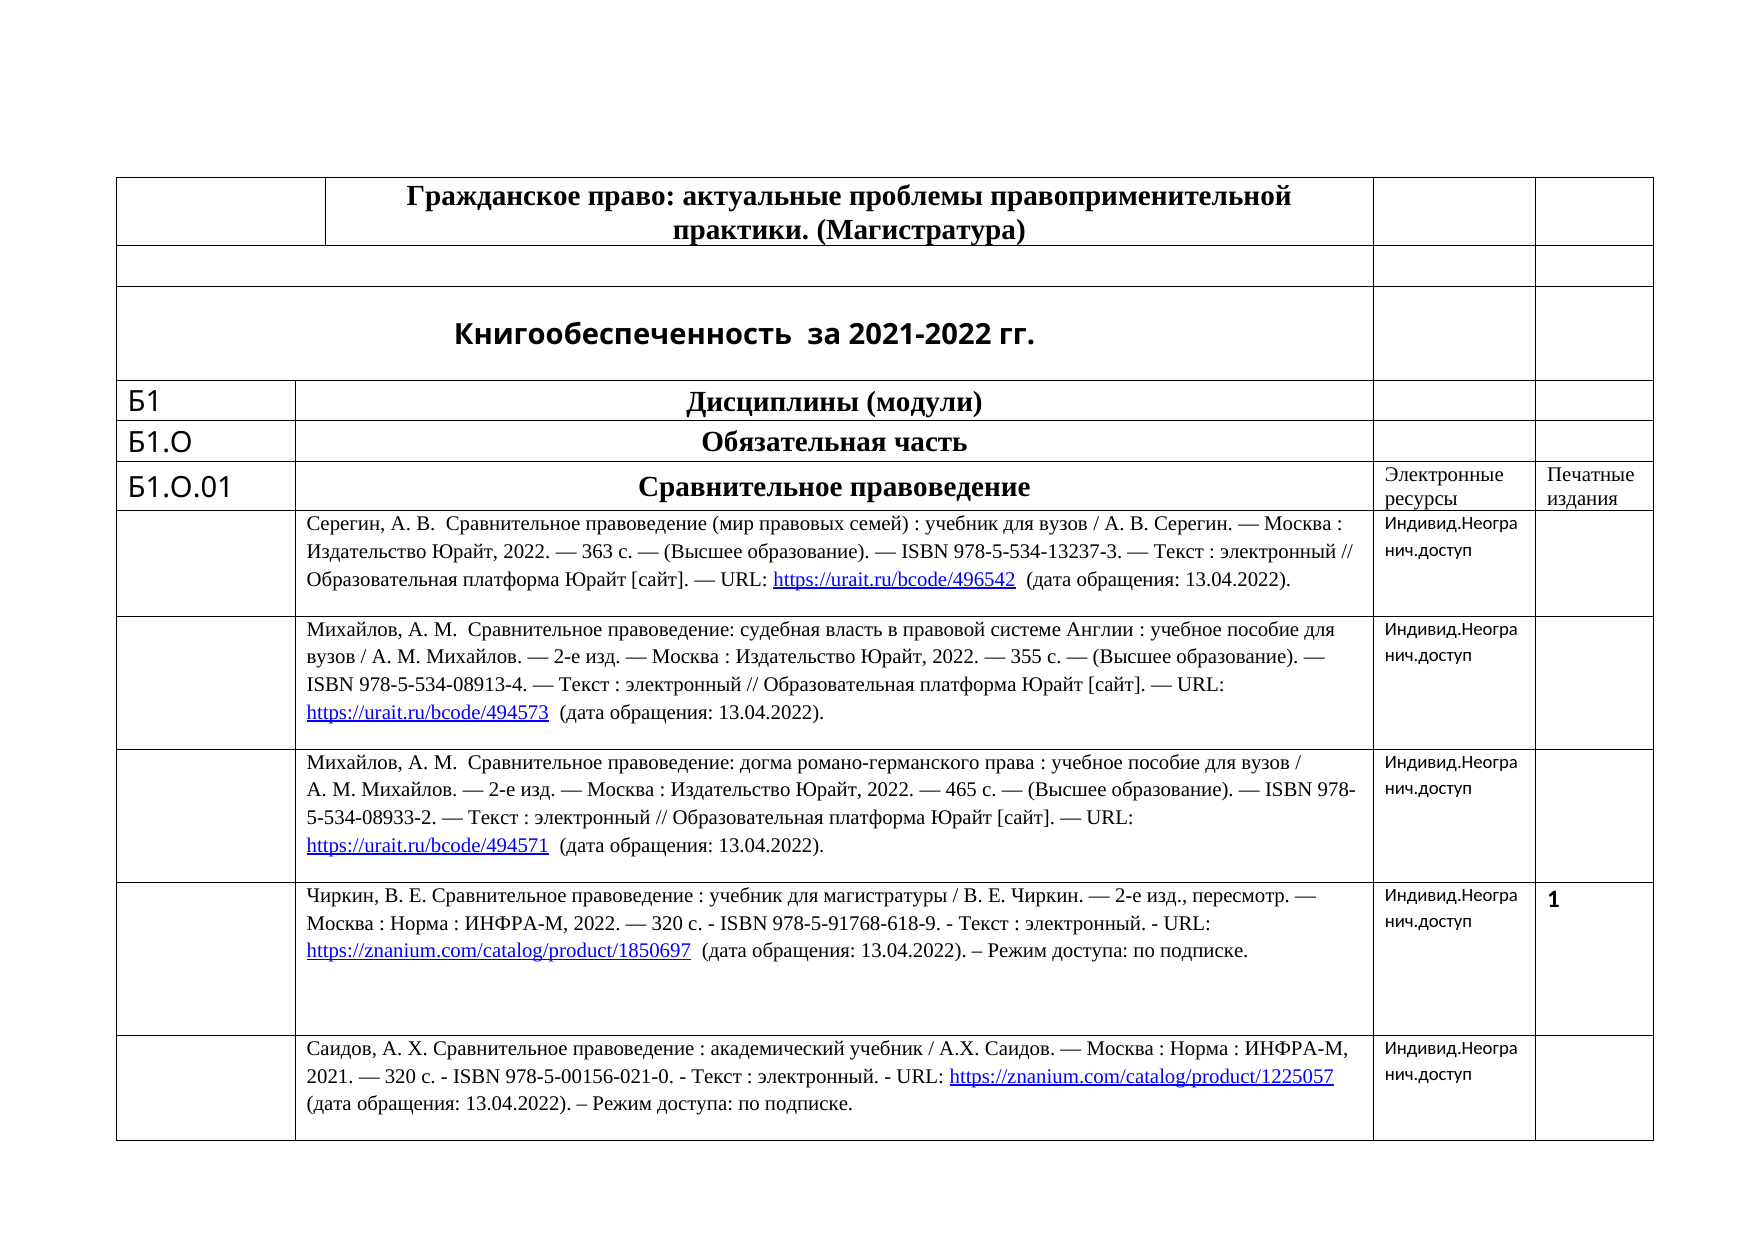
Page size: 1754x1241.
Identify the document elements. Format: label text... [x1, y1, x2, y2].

table_cell [1536, 750, 1653, 882]
table_cell [1536, 1036, 1653, 1140]
table_cell Индивид.Неогранич.доступ [1374, 617, 1535, 749]
table_cell [117, 883, 295, 1035]
table_cell Индивид.Неогранич.доступ [1374, 750, 1535, 882]
table_cell 1 [1536, 883, 1653, 1035]
table_cell Индивид.Неогранич.доступ [1374, 883, 1535, 1035]
table_cell Б1 [117, 381, 295, 420]
table_cell Серегин, А. В. Сравнительное правоведение (мир правовых семей) : учебник для вузов / А. В. Серегин. — Москва : Издательство Юрайт, 2022. — 363 с. — (Высшее образование). — ISBN 978-5-534-13237-3. — Текст : электронный // Образовательная платформа Юрайт [сайт]. — URL: https://urait.ru/bcode/496542 (дата обращения: 13.04.2022). [296, 511, 1373, 616]
table_header [1536, 178, 1653, 245]
table_cell Сравнительное правоведение [296, 462, 1373, 510]
table_cell Индивид.Неогранич.доступ [1374, 511, 1535, 616]
table_cell [117, 511, 295, 616]
table_header [117, 178, 325, 245]
table_cell Б1.О [117, 421, 295, 461]
table_cell [1536, 421, 1653, 461]
table_cell [1374, 287, 1535, 380]
table_cell Михайлов, А. М. Сравнительное правоведение: судебная власть в правовой системе Англии : учебное пособие для вузов / А. М. Михайлов. — 2-е изд. — Москва : Издательство Юрайт, 2022. — 355 с. — (Высшее образование). — ISBN 978-5-534-08913-4. — Текст : электронный // Образовательная платформа Юрайт [сайт]. — URL: https://urait.ru/bcode/494573 (дата обращения: 13.04.2022). [296, 617, 1373, 749]
table_cell [1536, 381, 1653, 420]
table_cell [1536, 511, 1653, 616]
table_cell [117, 617, 295, 749]
table_cell [1374, 421, 1535, 461]
table_cell [1536, 287, 1653, 380]
table_cell [1374, 246, 1535, 286]
table_cell Дисциплины (модули) [296, 381, 1373, 420]
table_cell Михайлов, А. М. Сравнительное правоведение: догма романо-германского права : учебное пособие для вузов / А. М. Михайлов. — 2-е изд. — Москва : Издательство Юрайт, 2022. — 465 с. — (Высшее образование). — ISBN 978-5-534-08933-2. — Текст : электронный // Образовательная платформа Юрайт [сайт]. — URL: https://urait.ru/bcode/494571 (дата обращения: 13.04.2022). [296, 750, 1373, 882]
table_cell [1536, 617, 1653, 749]
table_cell Печатные издания [1536, 462, 1653, 510]
table_header Гражданское право: актуальные проблемы правоприменительной практики. (Магистратура) [326, 178, 1373, 245]
table_cell Б1.О.01 [117, 462, 295, 510]
table_cell [1374, 381, 1535, 420]
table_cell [1374, 1036, 1535, 1140]
table_header [1374, 178, 1535, 245]
table_cell Чиркин, В. Е. Сравнительное правоведение : учебник для магистратуры / В. Е. Чиркин. — 2-е изд., пересмотр. — Москва : Норма : ИНФРА-М, 2022. — 320 с. - ISBN 978-5-91768-618-9. - Текст : электронный. - URL: https://znanium.com/catalog/product/1850697 (дата обращения: 13.04.2022). – Режим доступа: по подписке. [296, 883, 1373, 1035]
table_cell Саидов, А. Х. Сравнительное правоведение : академический учебник / А.X. Саидов. — Москва : Норма : ИНФРА-М, 2021. — 320 с. - ISBN 978-5-00156-021-0. - Текст : электронный. - URL: https://znanium.com/catalog/product/1225057 (дата обращения: 13.04.2022). – Режим доступа: по подписке. [296, 1036, 1373, 1140]
table_cell [117, 1036, 295, 1140]
table_cell Книгообеспеченность за 2021-2022 гг. [117, 287, 1373, 380]
table_cell [117, 750, 295, 882]
table_cell Обязательная часть [296, 421, 1373, 461]
table_cell [1536, 246, 1653, 286]
table_cell [117, 246, 1373, 286]
table_cell Электронные ресурсы [1374, 462, 1535, 510]
